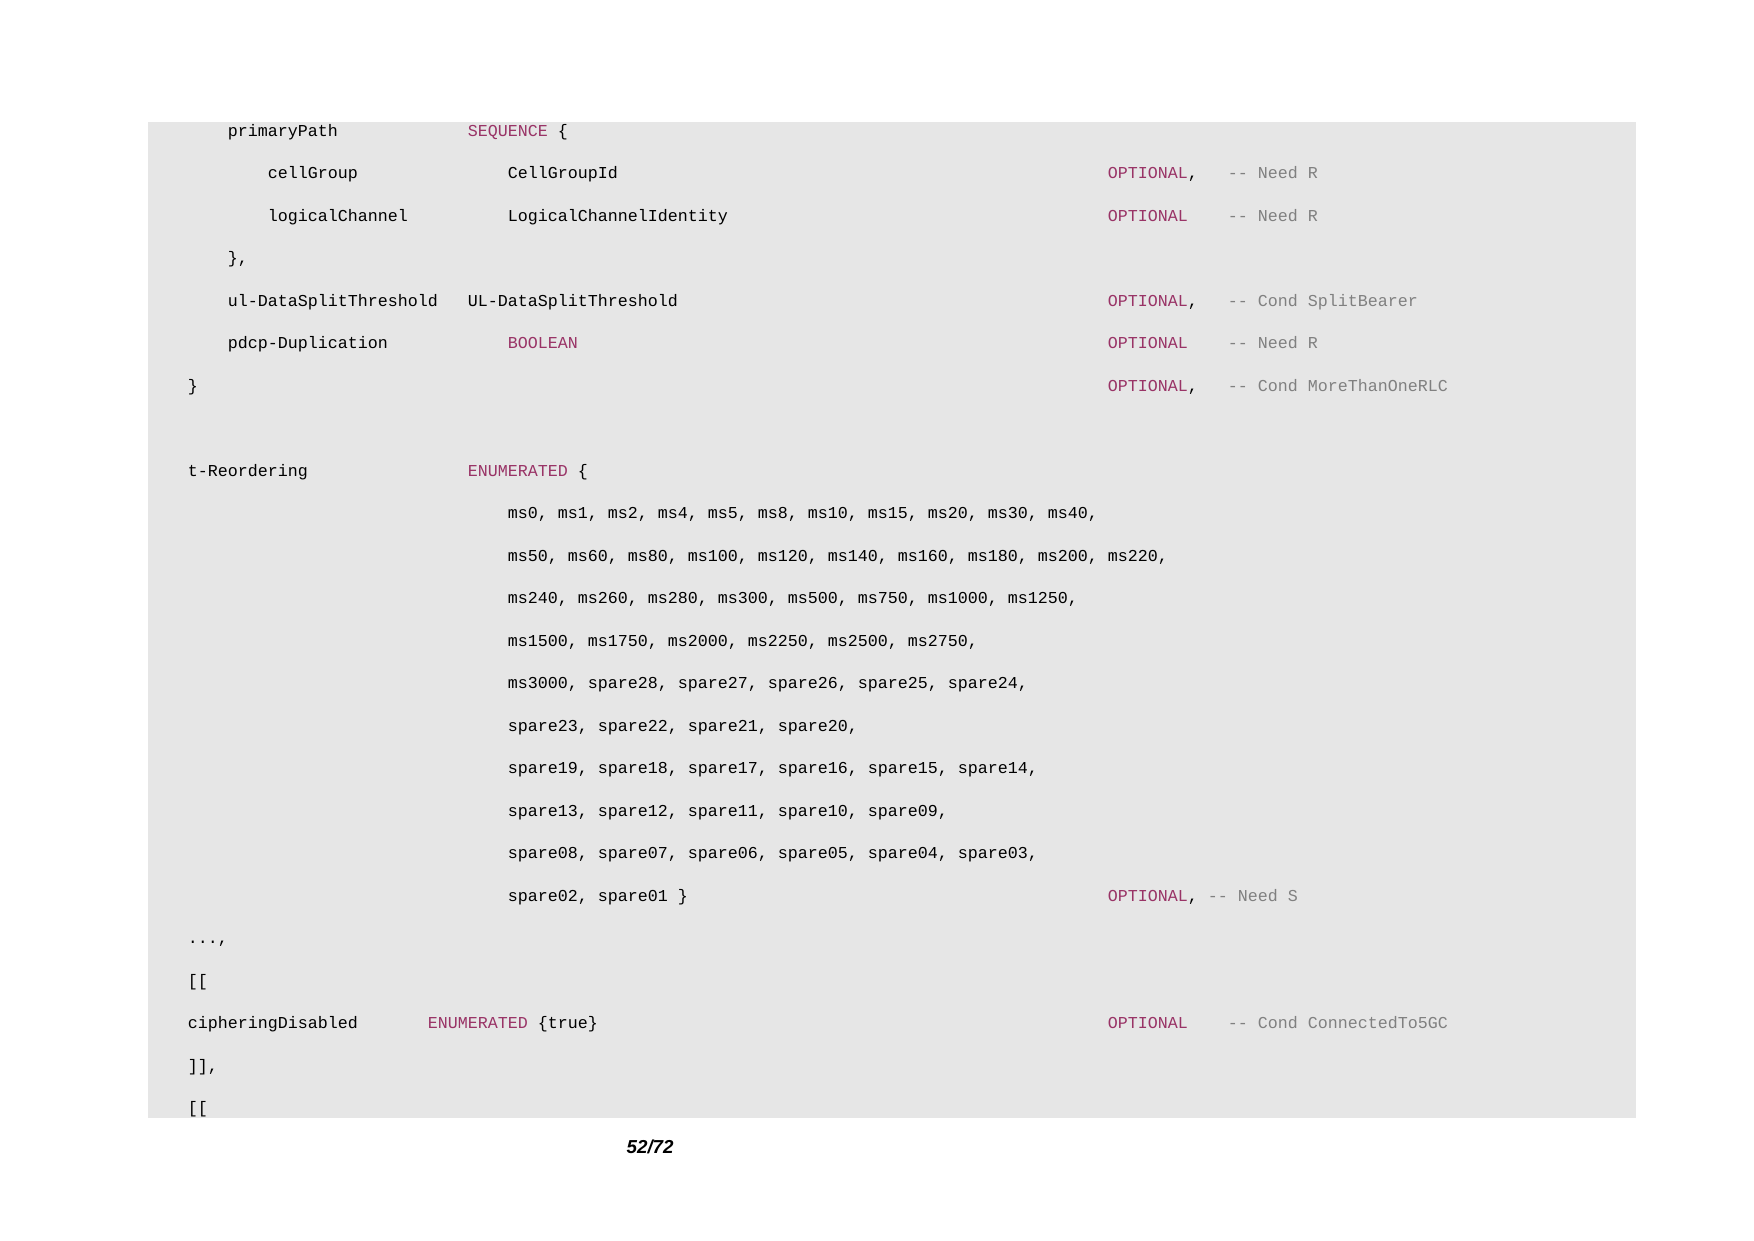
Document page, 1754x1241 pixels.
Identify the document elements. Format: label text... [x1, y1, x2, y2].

text pdcp-Duplication BOOLEAN OPTIONAL -- Need R [148, 334, 1636, 353]
text ms1500, ms1750, ms2000, ms2250, ms2500, ms2750, [148, 632, 1636, 651]
text [[ [148, 1099, 1636, 1118]
text ul-DataSplitThreshold UL-DataSplitThreshold OPTIONAL, -- Cond SplitBearer [148, 292, 1636, 311]
text spare02, spare01 } OPTIONAL, -- Need S [148, 887, 1636, 906]
text primaryPath SEQUENCE { [148, 122, 1636, 141]
text } OPTIONAL, -- Cond MoreThanOneRLC [148, 377, 1636, 396]
text [[ [148, 972, 1636, 991]
text ..., [148, 929, 1636, 948]
text spare08, spare07, spare06, spare05, spare04, spare03, [148, 844, 1636, 863]
text cipheringDisabled ENUMERATED {true} OPTIONAL -- Cond ConnectedTo5GC [148, 1014, 1636, 1033]
text ms50, ms60, ms80, ms100, ms120, ms140, ms160, ms180, ms200, ms220, [148, 547, 1636, 566]
text ms3000, spare28, spare27, spare26, spare25, spare24, [148, 674, 1636, 693]
text spare19, spare18, spare17, spare16, spare15, spare14, [148, 759, 1636, 778]
text ms0, ms1, ms2, ms4, ms5, ms8, ms10, ms15, ms20, ms30, ms40, [148, 504, 1636, 523]
text ]], [148, 1057, 1636, 1076]
text logicalChannel LogicalChannelIdentity OPTIONAL -- Need R [148, 207, 1636, 226]
text }, [148, 249, 1636, 268]
text cellGroup CellGroupId OPTIONAL, -- Need R [148, 164, 1636, 183]
text ms240, ms260, ms280, ms300, ms500, ms750, ms1000, ms1250, [148, 589, 1636, 608]
text spare13, spare12, spare11, spare10, spare09, [148, 802, 1636, 821]
text t-Reordering ENUMERATED { [148, 462, 1636, 481]
text spare23, spare22, spare21, spare20, [148, 717, 1636, 736]
